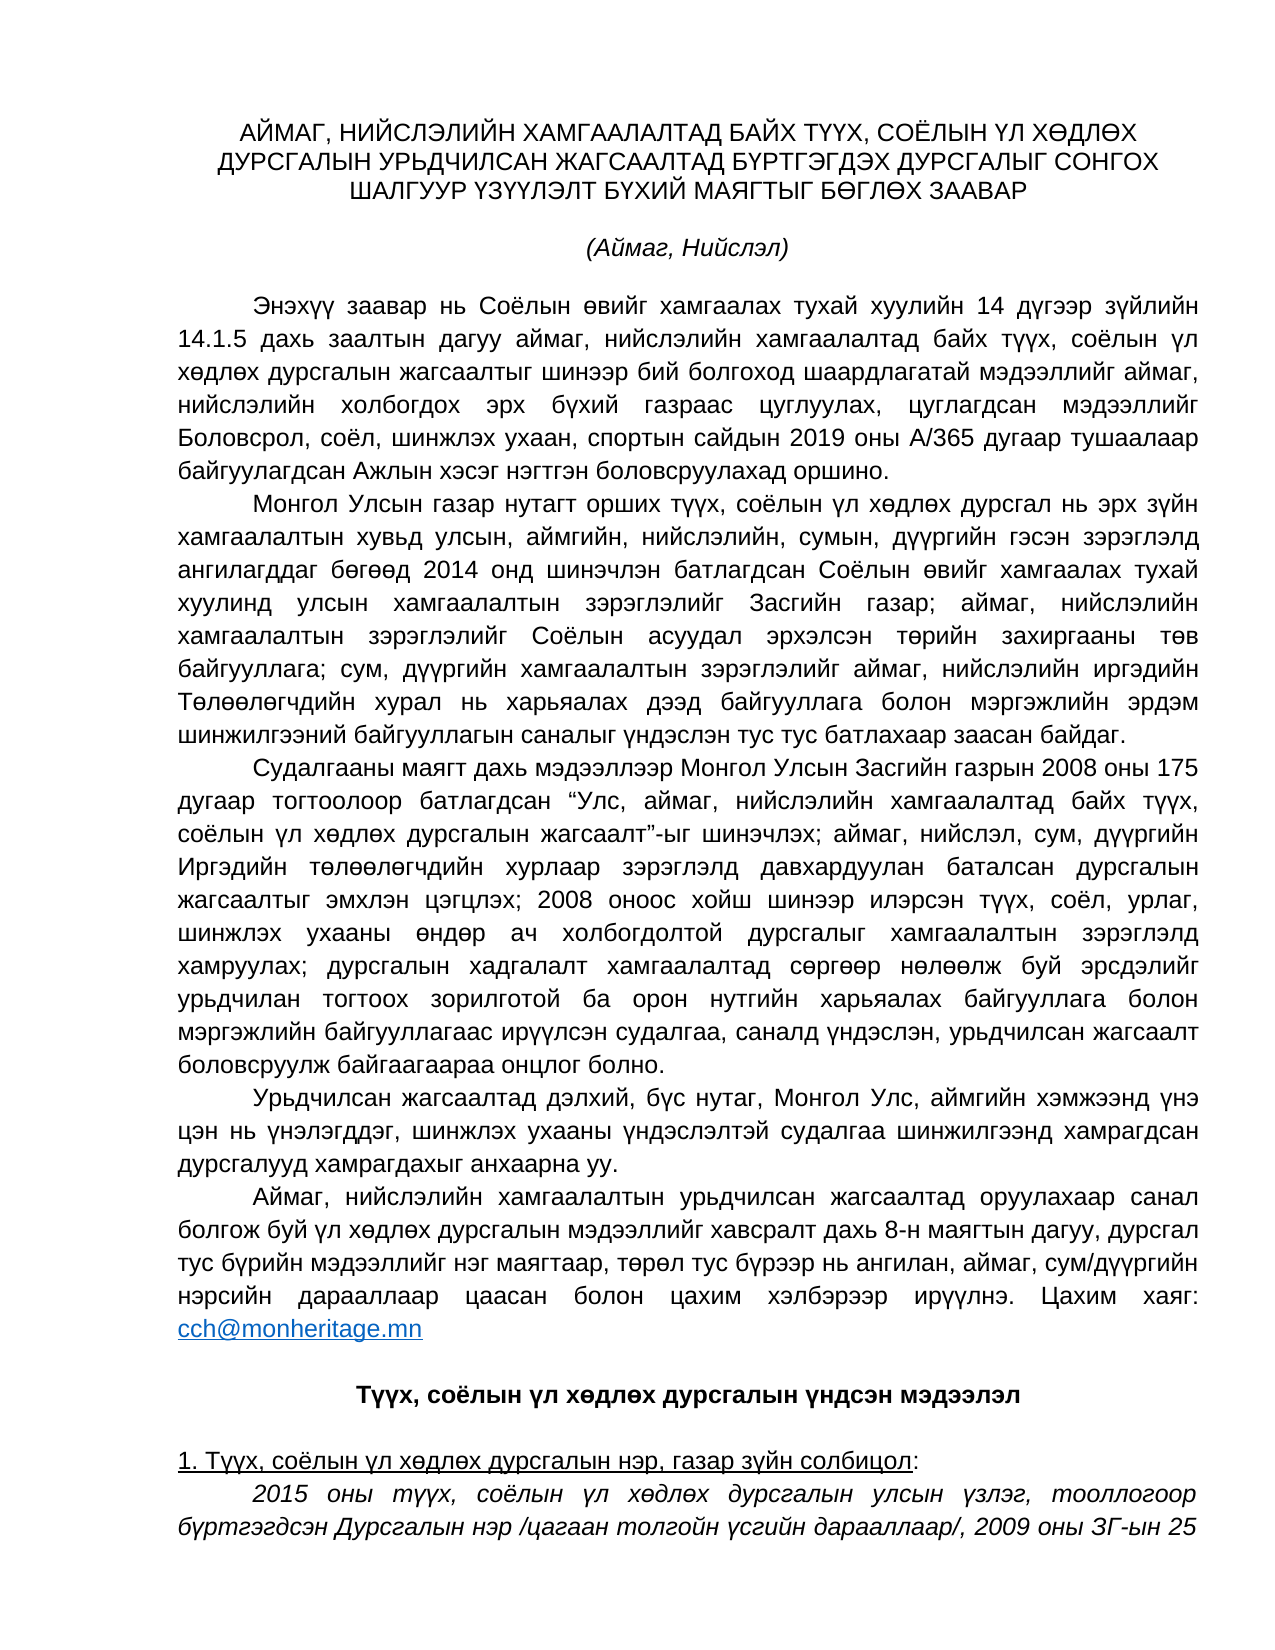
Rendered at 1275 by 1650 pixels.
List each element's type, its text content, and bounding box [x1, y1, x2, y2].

text Урьдчилсан жагсаалтад дэлхий, бүс нутаг, Монгол Улс, аймгийн хэмжээнд үнэ цэн нь үнэлэгддэг, шинжлэх ухааны үндэслэлтэй судалгаа шинжилгээнд хамрагдсан дурсгалууд хамрагдахыг анхаарна уу. [177, 1083, 1200, 1178]
text Энэхүү заавар нь Соёлын өвийг хамгаалах тухай хуулийн 14 дүгээр зүйлийн 14.1.5 дахь заалтын дагуу аймаг, нийслэлийн хамгаалалтад байх түүх, соёлын үл хөдлөх дурсгалын жагсаалтыг шинээр бий болгоход шаардлагатай мэдээллийг аймаг, нийслэлийн холбогдох эрх бүхий газраас цуглуулах, цуглагдсан мэдээллийг Боловсрол, соёл, шинжлэх ухаан, спортын сайдын 2019 оны А/365 дугаар тушаалаар байгуулагдсан Ажлын хэсэг нэгтгэн боловсруулахад оршино. [177, 291, 1200, 484]
text Судалгааны маягт дахь мэдээллээр Монгол Улсын Засгийн газрын 2008 оны 175 дугаар тогтоолоор батлагдсан “Улс, аймаг, нийслэлийн хамгаалалтад байх түүх, соёлын үл хөдлөх дурсгалын жагсаалт”-ыг шинэчлэх; аймаг, нийслэл, сум, дүүргийн Иргэдийн төлөөлөгчдийн хурлаар зэрэглэлд давхардуулан баталсан дурсгалын жагсаалтыг эмхлэн цэгцлэх; 2008 оноос хойш шинээр илэрсэн түүх, соёл, урлаг, шинжлэх ухааны өндөр ач холбогдолтой дурсгалыг хамгаалалтын зэрэглэлд хамруулах; дурсгалын хадгалалт хамгаалалтад сөргөөр нөлөөлж буй эрсдэлийг урьдчилан тогтоох зорилготой ба орон нутгийн харьяалах байгууллага болон мэргэжлийн байгууллагаас ирүүлсэн судалгаа, саналд үндэслэн, урьдчилсан жагсаалт боловсруулж байгаагаараа онцлог болно. [177, 753, 1200, 1079]
text (Аймаг, Нийслэл) [177, 233, 1200, 262]
text Түүх, соёлын үл хөдлөх дурсгалын үндсэн мэдээлэл [177, 1380, 1200, 1409]
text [177, 1479, 1200, 1541]
text Аймаг, нийслэлийн хамгаалалтын урьдчилсан жагсаалтад оруулахаар санал болгож буй үл хөдлөх дурсгалын мэдээллийг хавсралт дахь 8-н маягтын дагуу, дурсгал тус бүрийн мэдээллийг нэг маягтаар, төрөл тус бүрээр нь ангилан, аймаг, сум/дүүргийн нэрсийн дарааллаар цаасан болон цахим хэлбэрээр ирүүлнэ. Цахим хаяг: cch@monheritage.mn [177, 1182, 1200, 1343]
text АЙМАГ, НИЙСЛЭЛИЙН ХАМГААЛАЛТАД БАЙХ ТҮҮХ, СОЁЛЫН ҮЛ ХӨДЛӨХ ДУРСГАЛЫН УРЬДЧИЛСАН ЖАГСААЛТАД БҮРТГЭГДЭХ ДУРСГАЛЫГ СОНГОХ ШАЛГУУР ҮЗҮҮЛЭЛТ БҮХИЙ МАЯГТЫГ БӨГЛӨХ ЗААВАР [177, 118, 1200, 204]
text 1. Түүх, соёлын үл хөдлөх дурсгалын нэр, газар зүйн солбицол: [177, 1446, 1200, 1475]
text Монгол Улсын газар нутагт орших түүх, соёлын үл хөдлөх дурсгал нь эрх зүйн хамгаалалтын хувьд улсын, аймгийн, нийслэлийн, сумын, дүүргийн гэсэн зэрэглэлд ангилагддаг бөгөөд 2014 онд шинэчлэн батлагдсан Соёлын өвийг хамгаалах тухай хуулинд улсын хамгаалалтын зэрэглэлийг Засгийн газар; аймаг, нийслэлийн хамгаалалтын зэрэглэлийг Соёлын асуудал эрхэлсэн төрийн захиргааны төв байгууллага; сум, дүүргийн хамгаалалтын зэрэглэлийг аймаг, нийслэлийн иргэдийн Төлөөлөгчдийн хурал нь харьяалах дээд байгууллага болон мэргэжлийн эрдэм шинжилгээний байгууллагын саналыг үндэслэн тус тус батлахаар заасан байдаг. [177, 489, 1200, 749]
